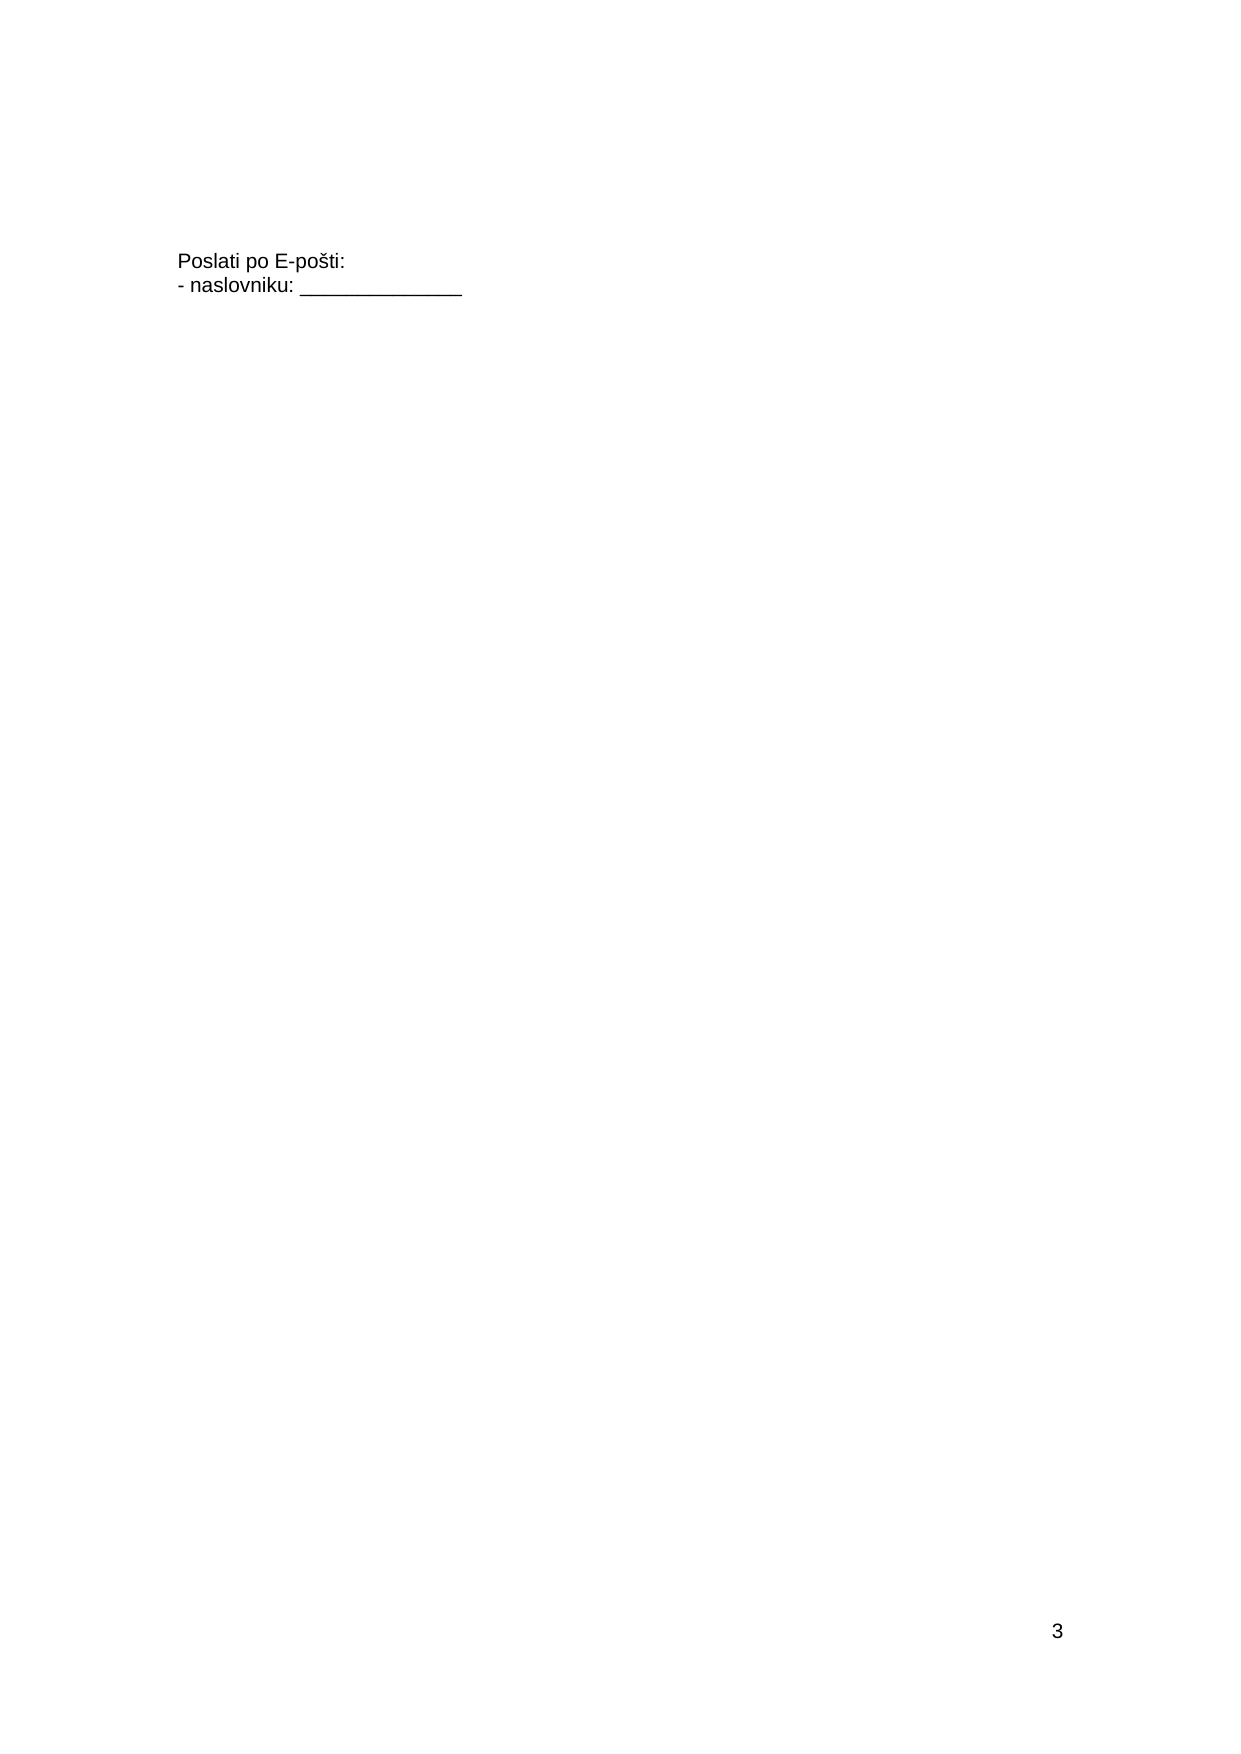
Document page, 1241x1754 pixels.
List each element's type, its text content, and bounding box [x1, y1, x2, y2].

text - naslovniku: ______________|‹ [177, 273, 1063, 297]
text Poslati po E-pošti: [177, 249, 1063, 273]
